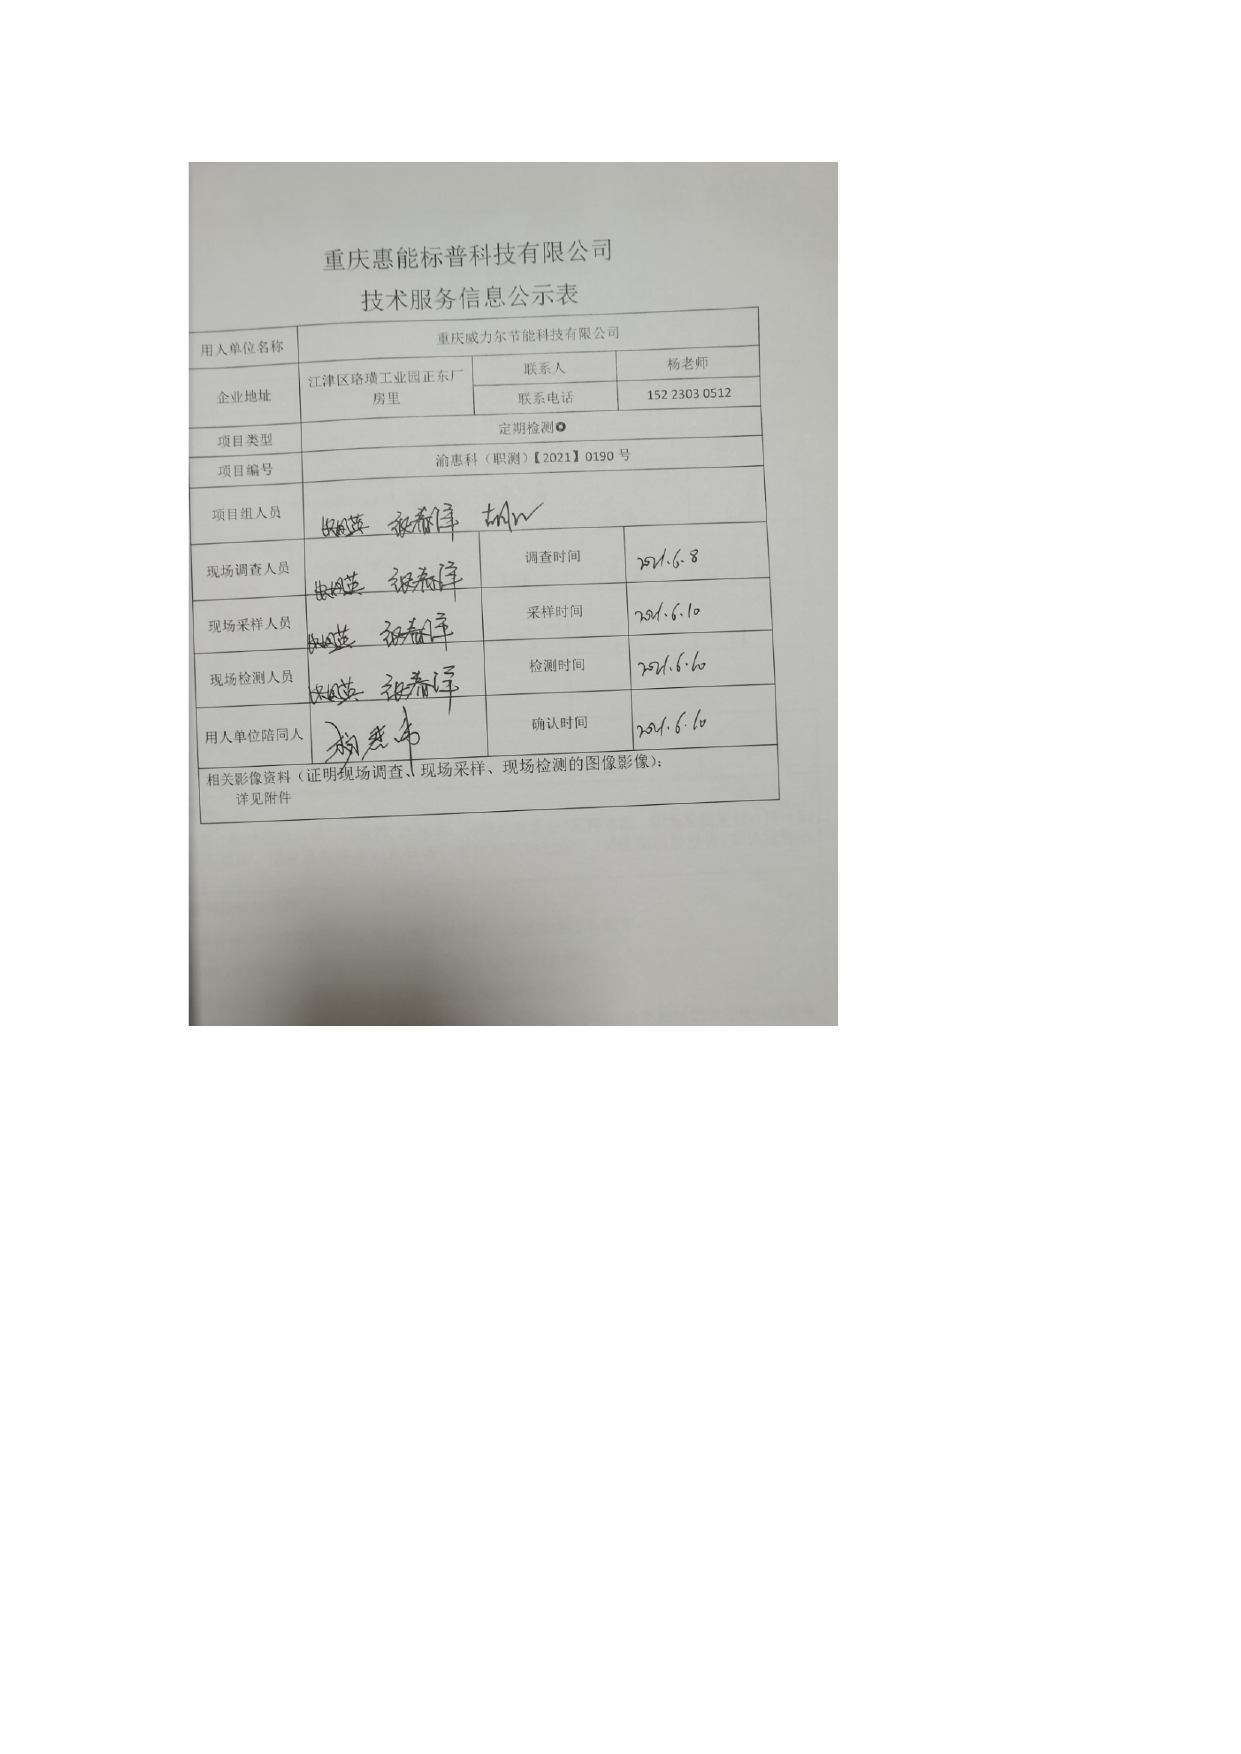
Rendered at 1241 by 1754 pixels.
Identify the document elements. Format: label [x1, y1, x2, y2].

picture [189, 163, 838, 1026]
